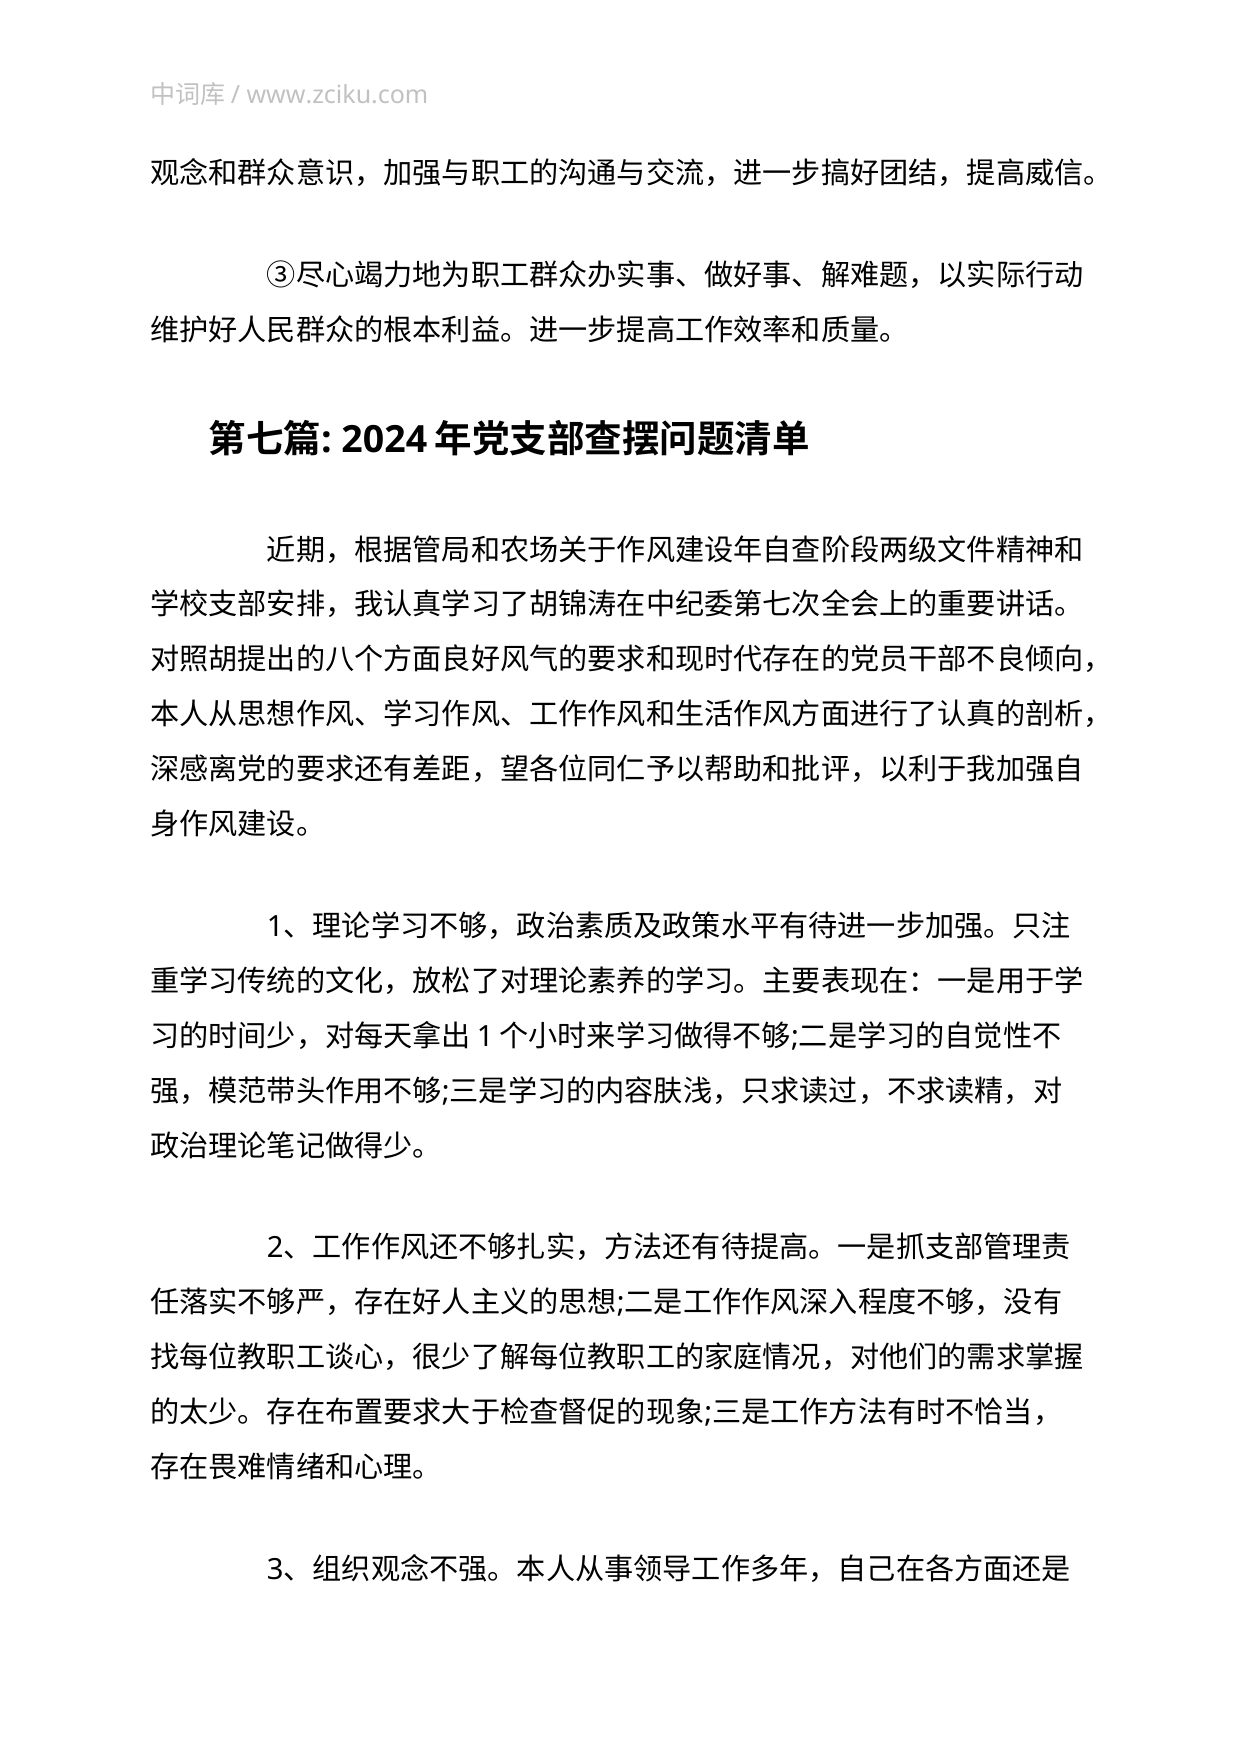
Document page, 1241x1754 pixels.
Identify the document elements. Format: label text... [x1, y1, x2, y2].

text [150, 150, 1090, 192]
text ③尽心竭力地为职工群众办实事、做好事、解难题，以实际行动维护好人民群众的根本利益。进一步提高工作效率和质量。 [150, 252, 1090, 349]
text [150, 1546, 1090, 1588]
text 1、理论学习不够，政治素质及政策水平有待进一步加强。只注重学习传统的文化，放松了对理论素养的学习。主要表现在：一是用于学习的时间少，对每天拿出1个小时来学习做得不够;二是学习的自觉性不强，模范带头作用不够;三是学习的内容肤浅，只求读过，不求读精，对政治理论笔记做得少。 [150, 902, 1090, 1164]
text 2、工作作风还不够扎实，方法还有待提高。一是抓支部管理责任落实不够严，存在好人主义的思想;二是工作作风深入程度不够，没有找每位教职工谈心，很少了解每位教职工的家庭情况，对他们的需求掌握的太少。存在布置要求大于检查督促的现象;三是工作方法有时不恰当，存在畏难情绪和心理。 [150, 1224, 1090, 1486]
text 近期，根据管局和农场关于作风建设年自查阶段两级文件精神和学校支部安排，我认真学习了胡锦涛在中纪委第七次全会上的重要讲话。对照胡提出的八个方面良好风气的要求和现时代存在的党员干部不良倾向，本人从思想作风、学习作风、工作作风和生活作风方面进行了认真的剖析，深感离党的要求还有差距，望各位同仁予以帮助和批评，以利于我加强自身作风建设。 [150, 526, 1090, 843]
text 第七篇: 2024年党支部查摆问题清单 [150, 408, 1090, 463]
